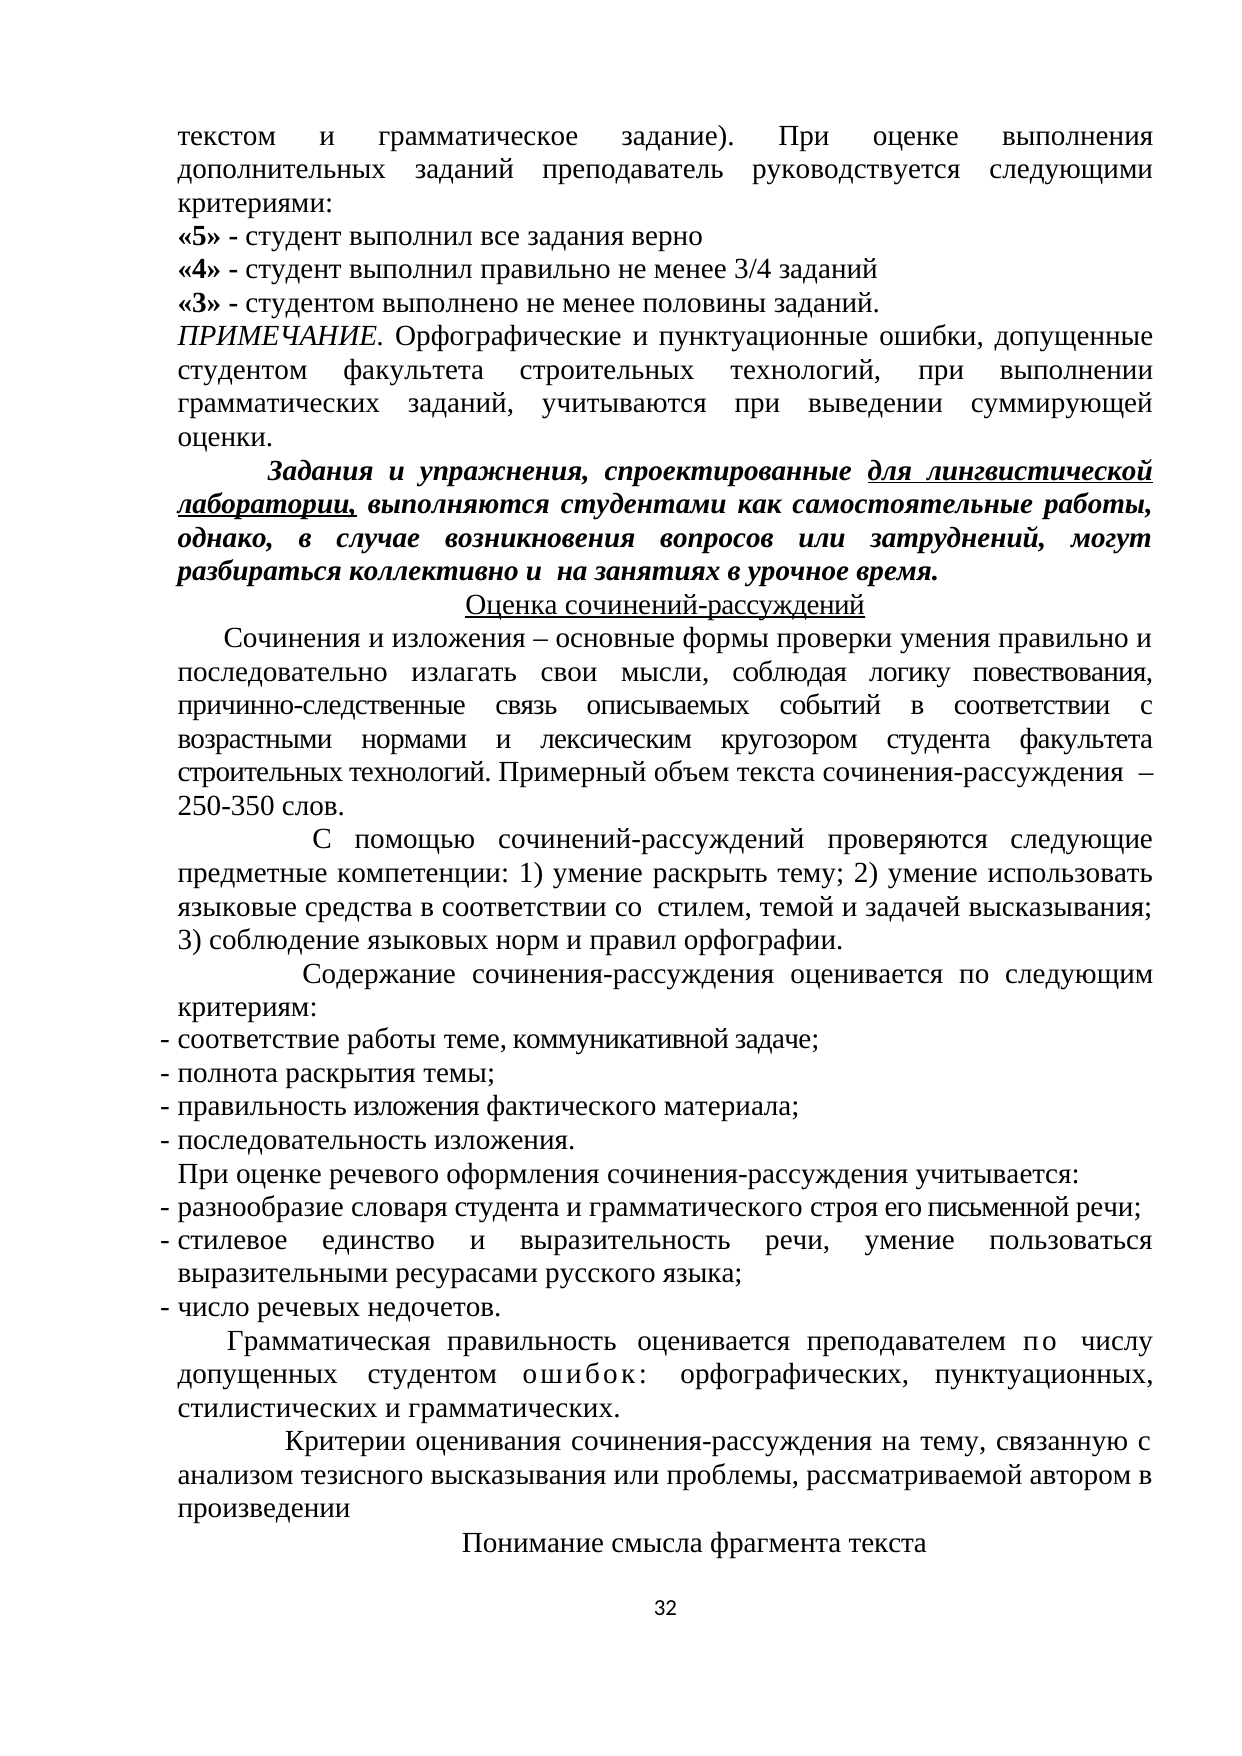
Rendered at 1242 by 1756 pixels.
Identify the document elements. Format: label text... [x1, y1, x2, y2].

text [177, 118, 1153, 219]
text Оценка сочинений-рассуждений [177, 587, 1153, 620]
text Сочинения и изложения – основные формы проверки умения правильно и последовательно излагать свои мысли, соблюдая логику повествования, причинно-следственные связь описываемых событий в соответствии с возрастными нормами и лексическим кругозором студента факультета строительных технологий. Примерный объем текста сочинения-рассуждения –250-350 слов. [177, 620, 1153, 822]
text Содержание сочинения-рассуждения оценивается по следующим критериям: [177, 956, 1153, 1023]
text Грамматическая правильность оценивается преподавателем по числу допущенных студентом ошибок: орфографических, пунктуационных, стилистических и грамматических. [177, 1323, 1153, 1423]
list разнообразие словаря студента и грамматического строя его письменной речи; [160, 1189, 1153, 1223]
list правильность изложения фактического материала; [160, 1089, 1153, 1122]
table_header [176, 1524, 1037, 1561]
text «4» - студент выполнил правильно не менее 3/4 заданий [177, 251, 1153, 285]
list соответствие работы теме, коммуникативной задаче; [160, 1023, 1153, 1055]
text «5» - студент выполнил все задания верно [177, 219, 1153, 251]
text Задания и упражнения, спроектированные для лингвистической лаборатории, выполняются студентами как самостоятельные работы, однако, в случае возникновения вопросов или затруднений, могут разбираться коллективно и на занятиях в урочное время. [177, 453, 1153, 587]
text ПРИМЕЧАНИЕ. Орфографические и пунктуационные ошибки, допущенные студентом факультета строительных технологий, при выполнении грамматических заданий, учитываются при выведении суммирующей оценки. [177, 318, 1153, 453]
list полнота раскрытия темы; [160, 1055, 1153, 1089]
list число речевых недочетов. [160, 1289, 1153, 1323]
list последовательность изложения. [160, 1122, 1153, 1156]
text Критерии оценивания сочинения-рассуждения на тему, связанную с анализом тезисного высказывания или проблемы, рассматриваемой автором в произведении [177, 1423, 1153, 1524]
text С помощью сочинений-рассуждений проверяются следующие предметные компетенции: 1) умение раскрыть тему; 2) умение использовать языковые средства в соответствии со стилем, темой и задачей высказывания; 3) соблюдение языковых норм и правил орфографии. [177, 822, 1153, 956]
text При оценке речевого оформления сочинения-рассуждения учитывается: [177, 1156, 1153, 1189]
text «3» - студентом выполнено не менее половины заданий. [177, 285, 1153, 318]
list стилевое единство и выразительность речи, умение пользоваться выразительными ресурасами русского языка; [160, 1223, 1153, 1289]
